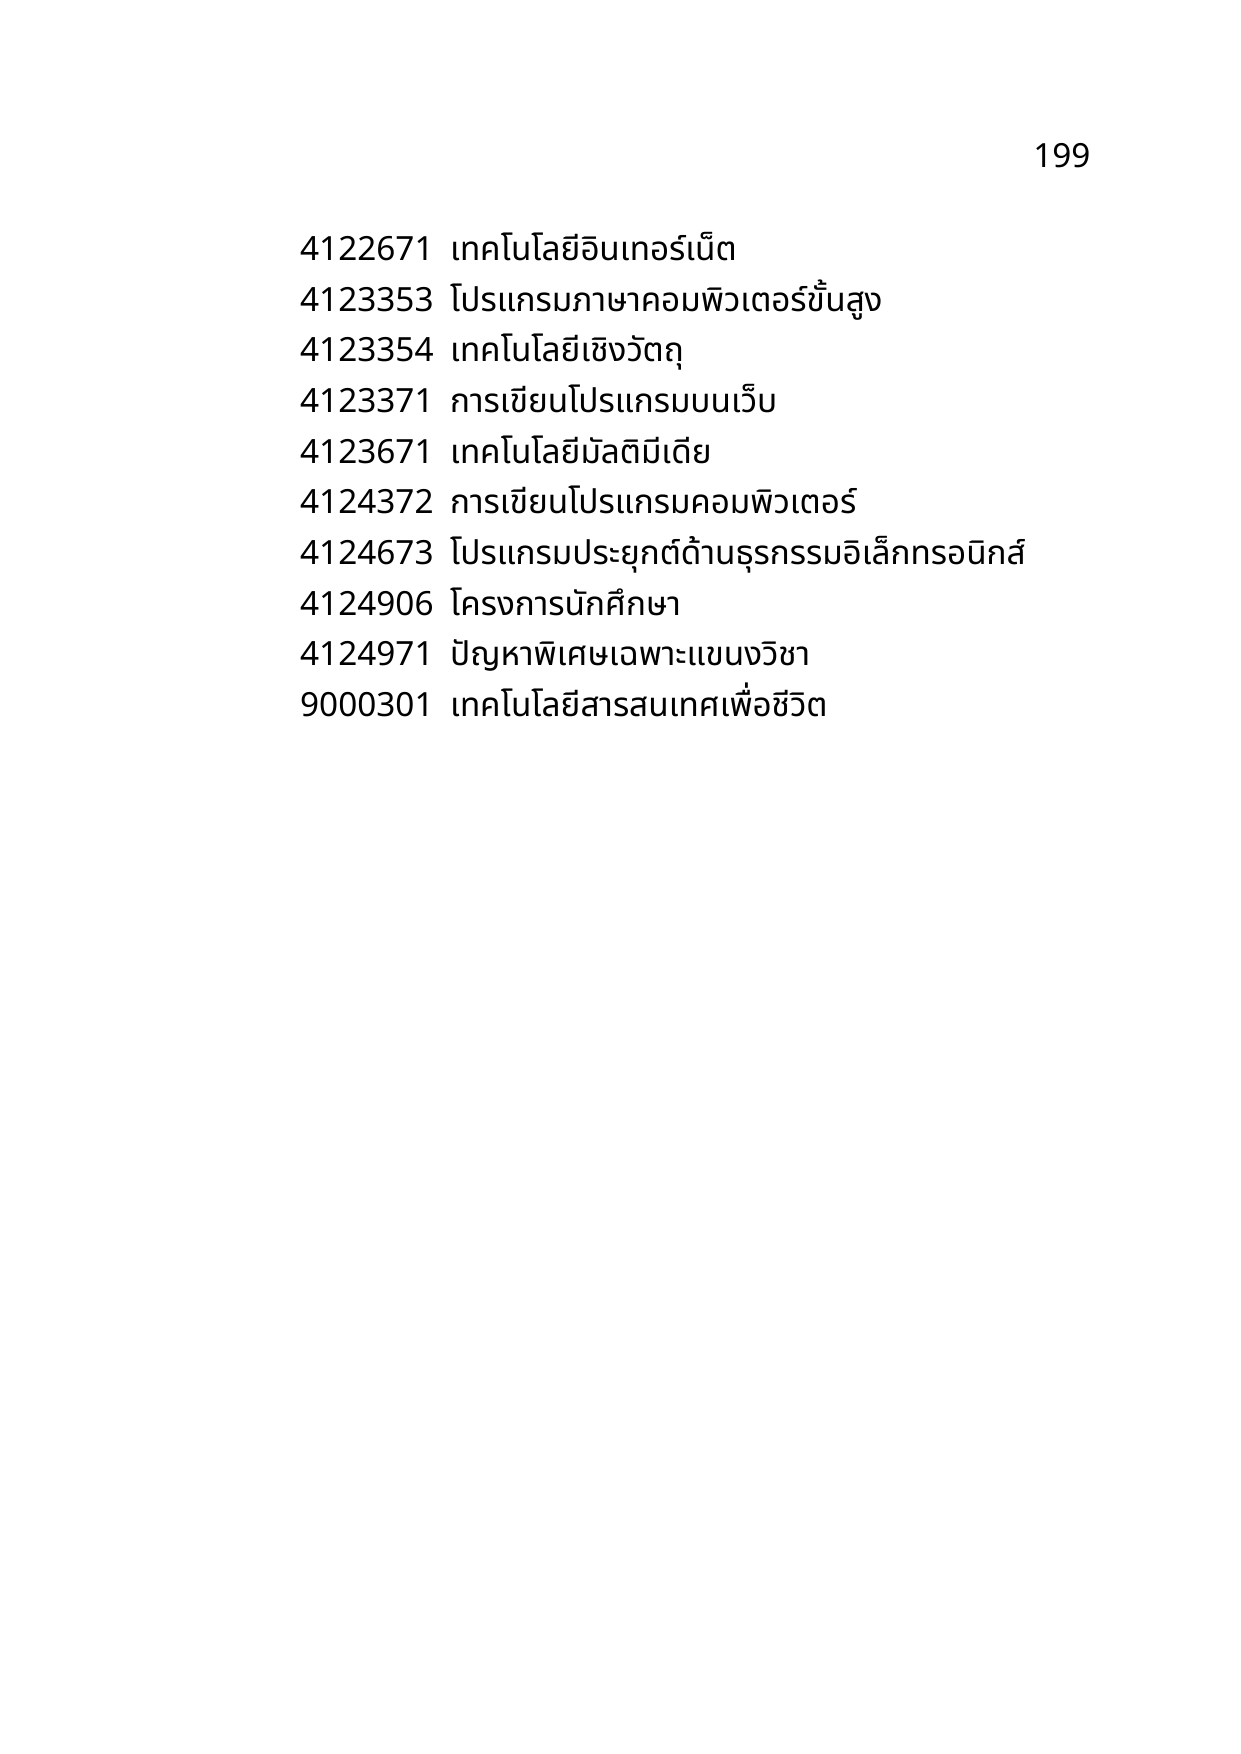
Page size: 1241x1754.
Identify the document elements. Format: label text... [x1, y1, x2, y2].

text 4124906 โครงการนักศึกษา [300, 579, 1090, 630]
text 4124372 การเขียนโปรแกรมคอมพิวเตอร์ [300, 478, 1090, 529]
text 9000301 เทคโนโลยีสารสนเทศเพื่อชีวิต [225, 681, 1090, 731]
text 4123354 เทคโนโลยีเชิงวัตถุ [300, 326, 1090, 377]
text 4122671 เทคโนโลยีอินเทอร์เน็ต [300, 225, 1090, 276]
text 4123671 เทคโนโลยีมัลติมีเดีย [300, 427, 1090, 478]
text 4123371 การเขียนโปรแกรมบนเว็บ [300, 377, 1090, 427]
text 4124673 โปรแกรมประยุกต์ด้านธุรกรรมอิเล็กทรอนิกส์ [300, 529, 1090, 579]
text 4123353 โปรแกรมภาษาคอมพิวเตอร์ขั้นสูง [300, 276, 1090, 326]
text 4124971 ปัญหาพิเศษเฉพาะแขนงวิชา [300, 630, 1090, 681]
